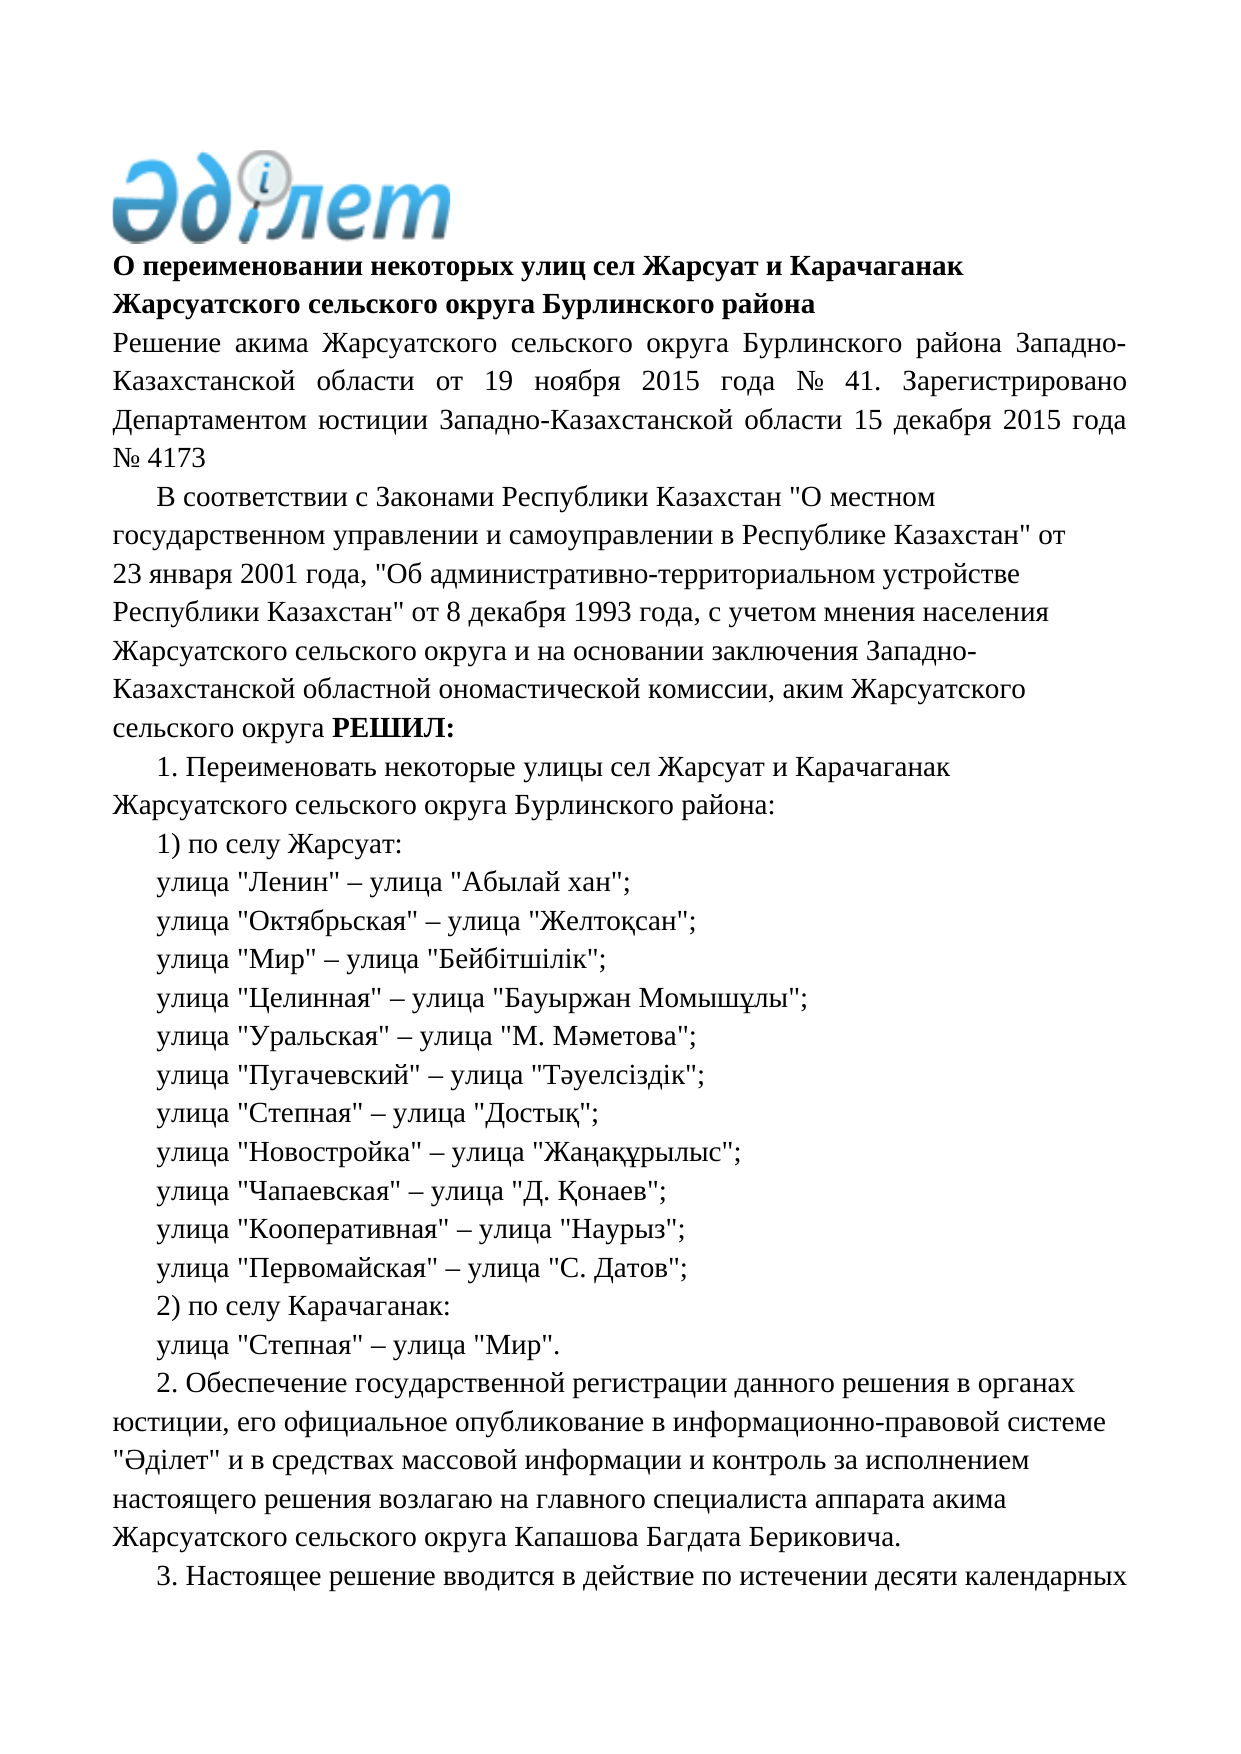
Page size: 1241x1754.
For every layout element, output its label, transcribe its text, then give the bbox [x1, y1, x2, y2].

picture [112, 150, 451, 244]
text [112, 479, 1128, 1592]
text О переименовании некоторых улиц сел Жарсуат и Карачаганак Жарсуатского сельского округа Бурлинского района [112, 248, 1128, 320]
text Решение акима Жарсуатского сельского округа Бурлинского района Западно-Казахстанской области от 19 ноября 2015 года № 41. Зарегистрировано Департаментом юстиции Западно-Казахстанской области 15 декабря 2015 года № 4173 [112, 325, 1128, 474]
